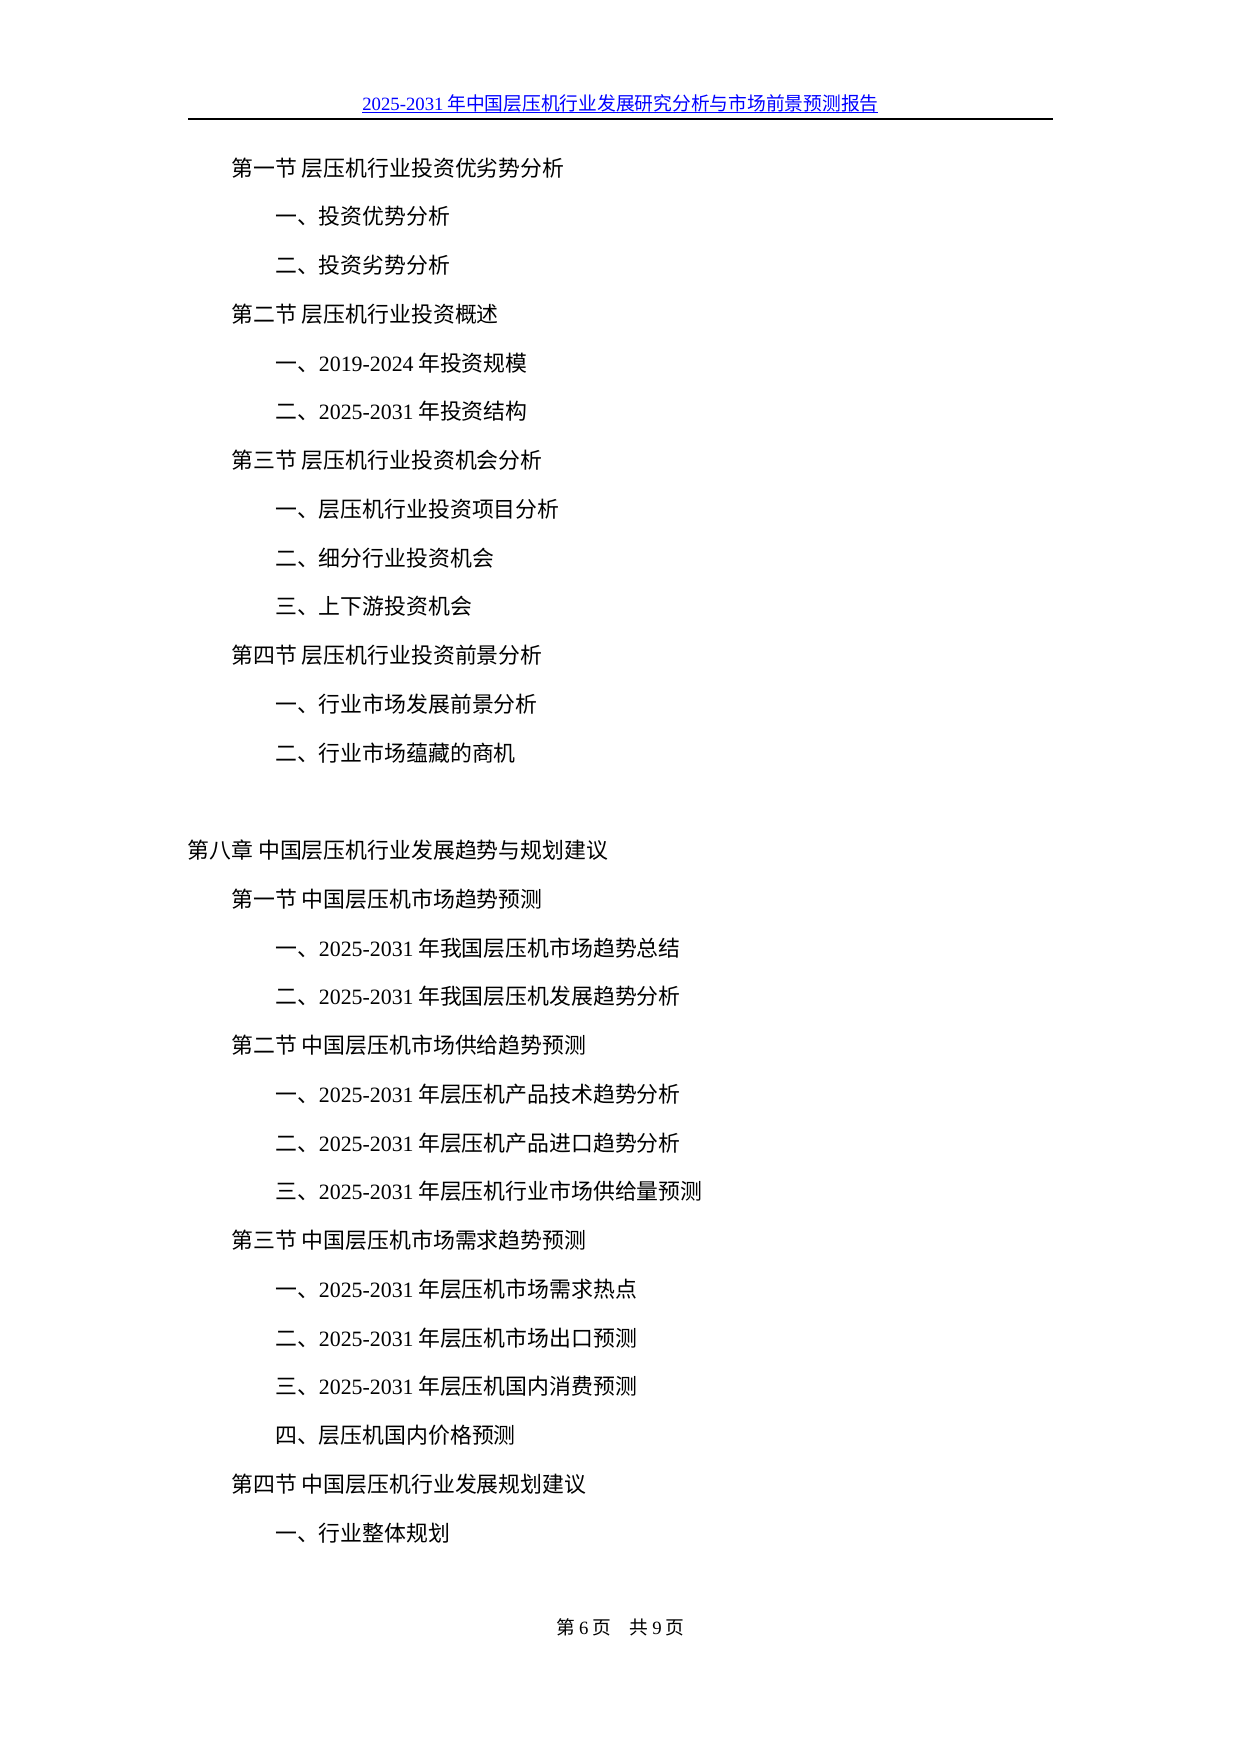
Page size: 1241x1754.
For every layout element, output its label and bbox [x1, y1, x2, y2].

text [187, 150, 1053, 1548]
